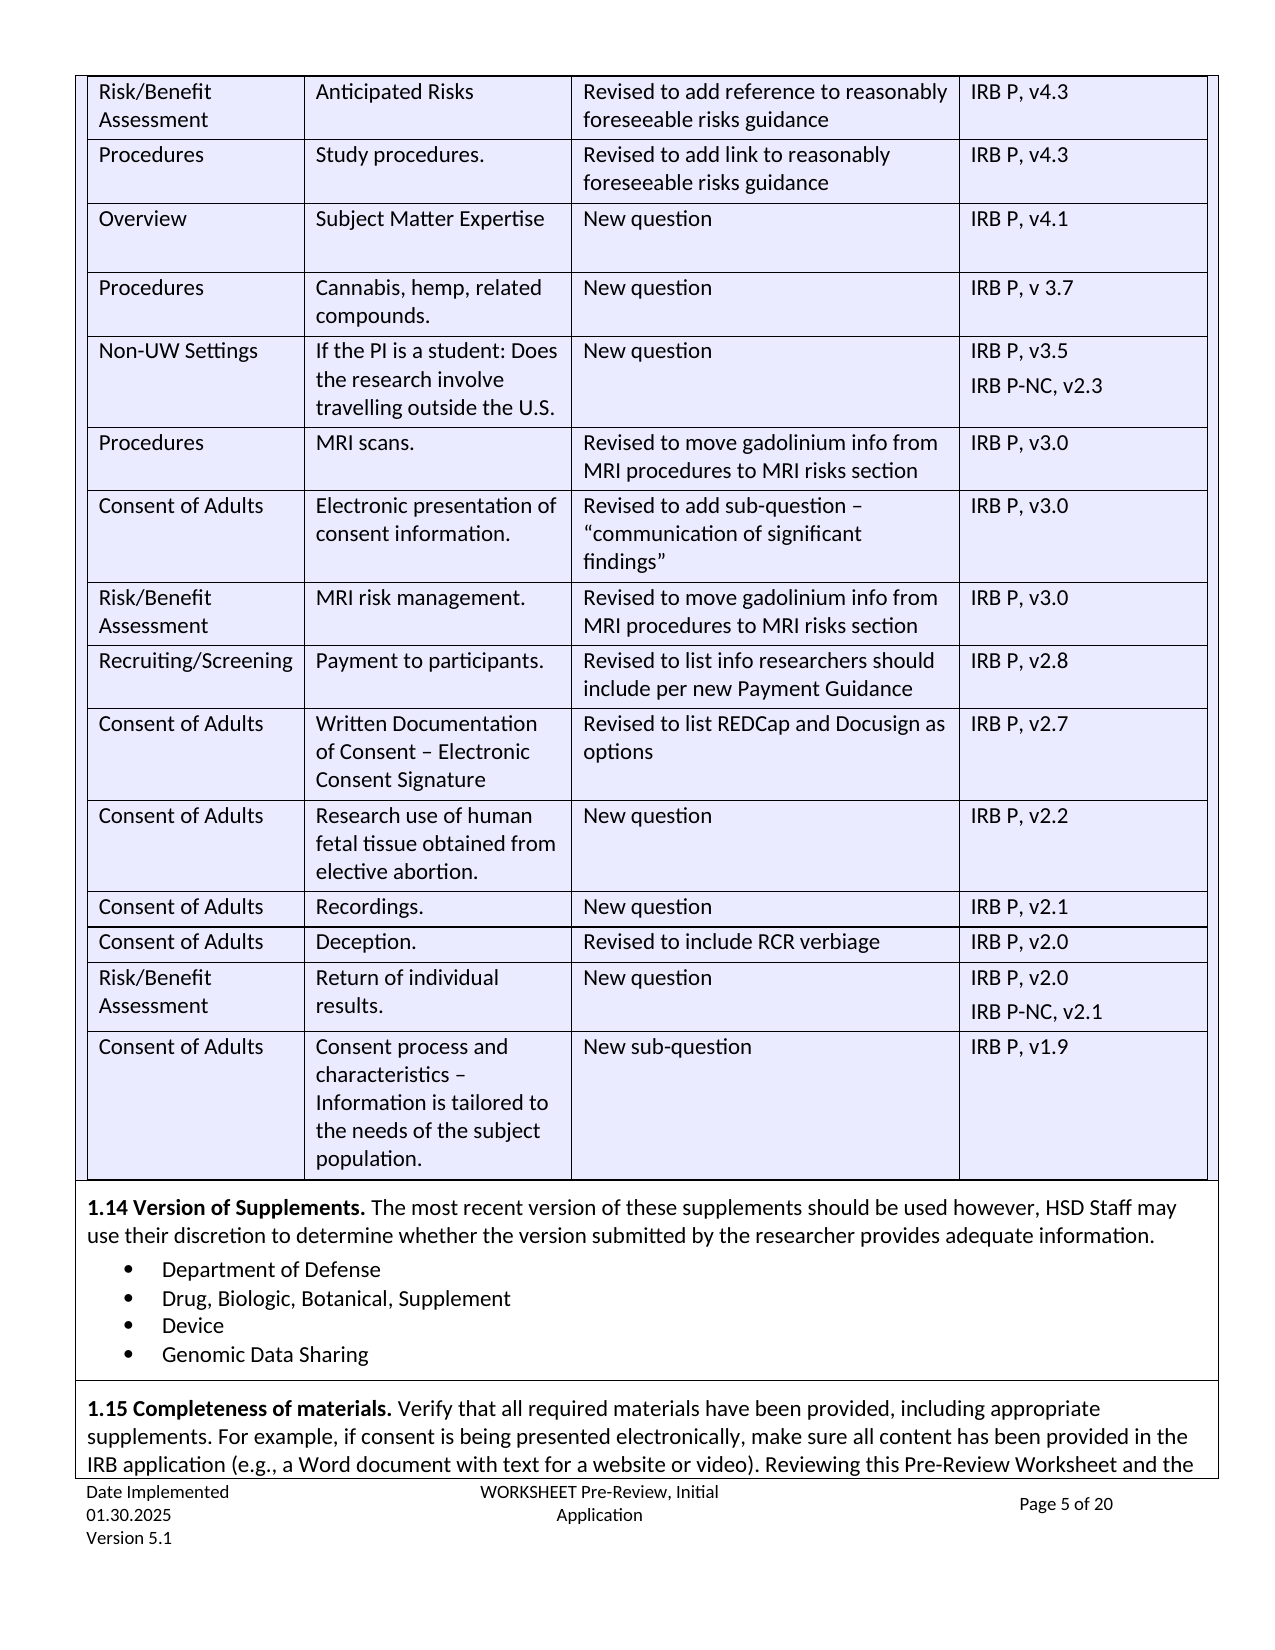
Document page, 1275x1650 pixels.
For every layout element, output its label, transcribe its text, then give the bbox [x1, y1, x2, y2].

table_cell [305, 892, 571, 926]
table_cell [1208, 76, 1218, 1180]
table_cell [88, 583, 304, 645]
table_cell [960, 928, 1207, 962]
table_cell 1.14 Version of Supplements. The most recent version of these supplements should be used however, HSD Staff may use their discretion to determine whether the version submitted by the researcher provides adequate information. Department of Defense Drug, Biologic, Botanical, Supplement Device Genomic Data Sharing [76, 1181, 1218, 1380]
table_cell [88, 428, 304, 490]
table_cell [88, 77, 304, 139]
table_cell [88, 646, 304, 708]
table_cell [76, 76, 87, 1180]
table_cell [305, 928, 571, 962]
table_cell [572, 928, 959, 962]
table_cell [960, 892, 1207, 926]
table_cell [76, 1381, 1218, 1478]
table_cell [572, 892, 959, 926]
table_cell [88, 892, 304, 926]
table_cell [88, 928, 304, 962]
